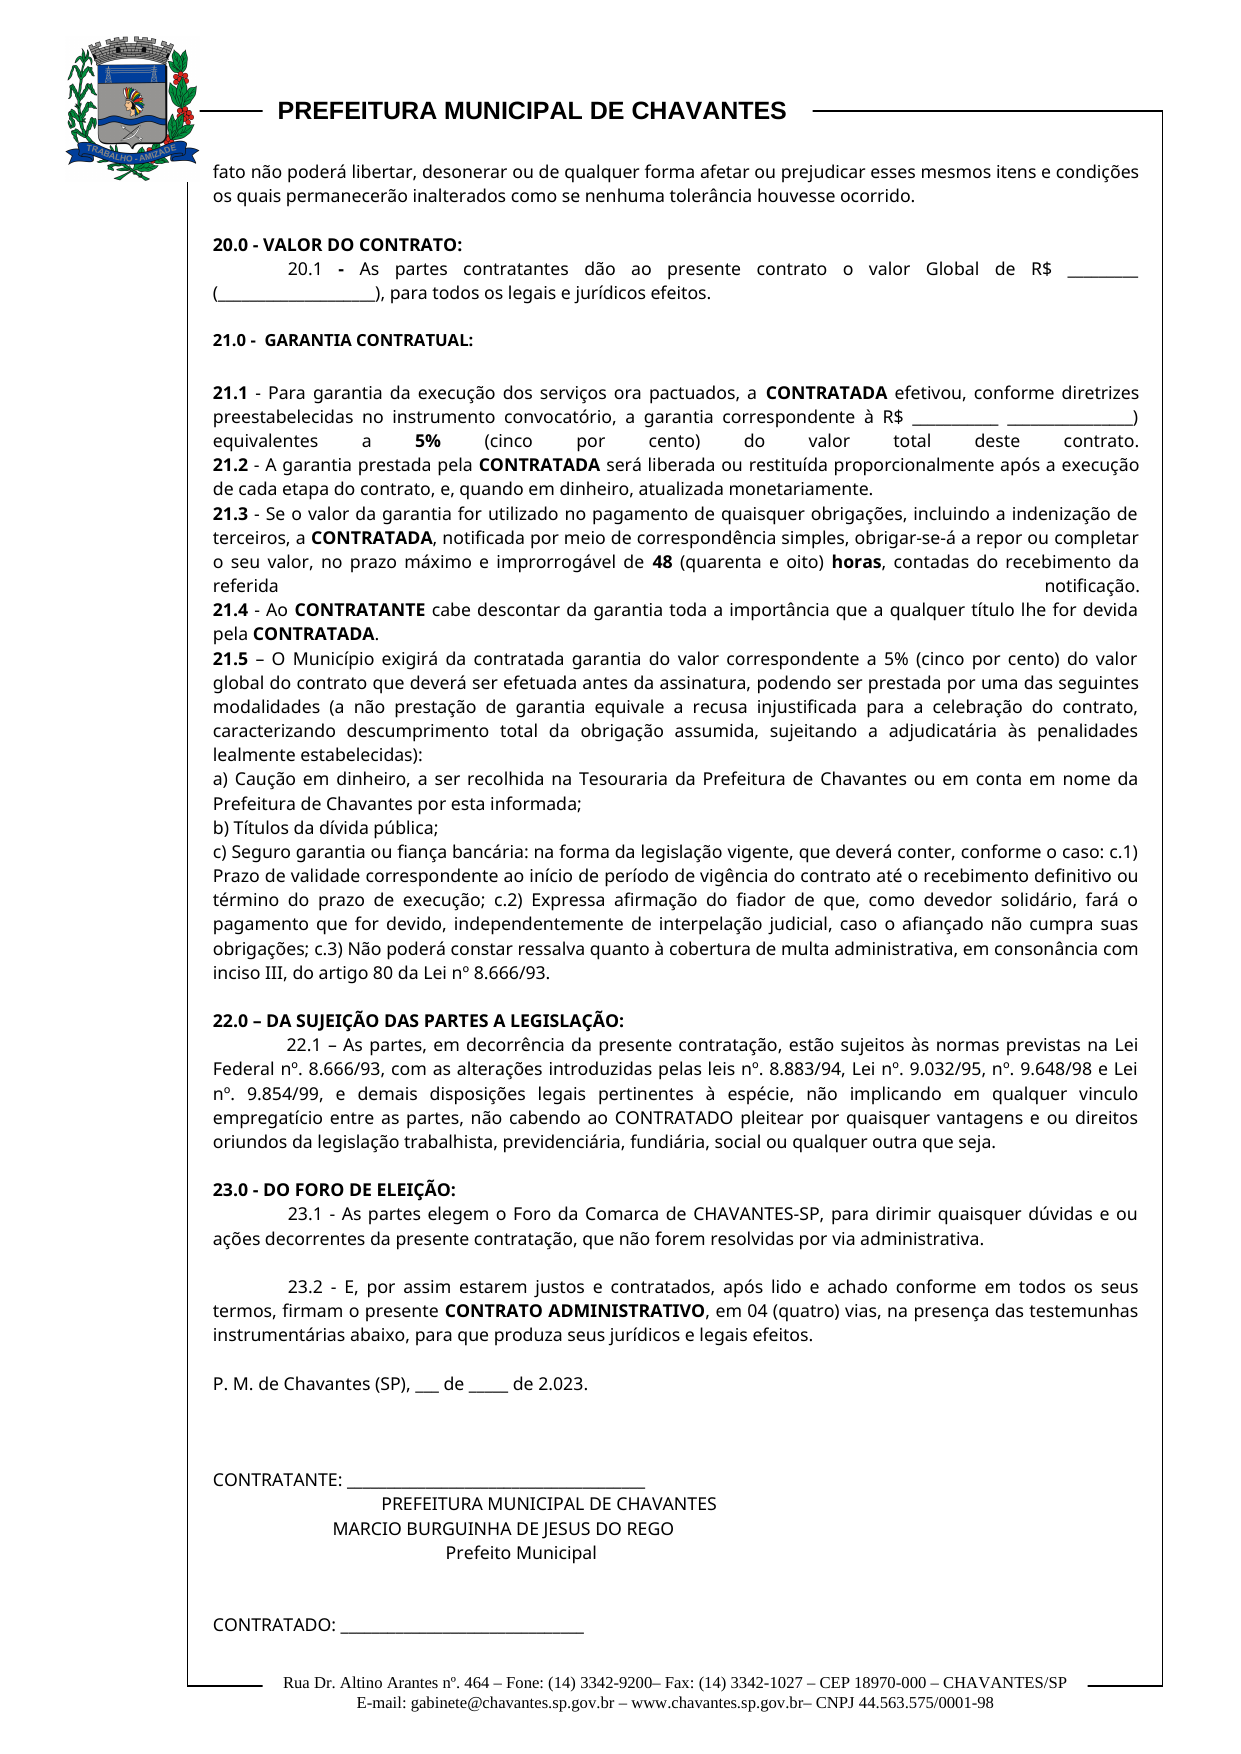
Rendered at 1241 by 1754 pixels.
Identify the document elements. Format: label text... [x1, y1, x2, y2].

picture [65, 36, 200, 182]
text MARCIO BURGUINHA DE JESUS DO REGO [213, 1516, 1140, 1540]
text 22.1 – As partes, em decorrência da presente contratação, estão sujeitos às normas previstas na Lei Federal nº. 8.666/93, com as alterações introduzidas pelas leis nº. 8.883/94, Lei nº. 9.032/95, nº. 9.648/98 e Lei nº. 9.854/99, e demais disposições legais pertinentes à espécie, não implicando em qualquer vinculo empregatício entre as partes, não cabendo ao CONTRATADO pleitear por quaisquer vantagens e ou direitos oriundos da legislação trabalhista, previdenciária, fundiária, social ou qualquer outra que seja. [213, 1033, 1140, 1153]
text b) Títulos da dívida pública; [213, 815, 1140, 839]
text 21.1 - Para garantia da execução dos serviços ora pactuados, a CONTRATADA efetivou, conforme diretrizes preestabelecidas no instrumento convocatório, a garantia correspondente à R$ ___________ ________________) equivalentes a 5% (cinco por cento) do valor total deste contrato. 21.2 - A garantia prestada pela CONTRATADA será liberada ou restituída proporcionalmente após a execução de cada etapa do contrato, e, quando em dinheiro, atualizada monetariamente. [213, 380, 1140, 501]
text PREFEITURA MUNICIPAL DE CHAVANTES [213, 1492, 1140, 1516]
text 20.0 - VALOR DO CONTRATO: [213, 232, 1140, 256]
text CONTRATADO: _______________________________ [213, 1613, 1140, 1637]
text Prefeito Municipal [213, 1540, 1140, 1564]
text 21.0 - GARANTIA CONTRATUAL: [213, 329, 1140, 351]
text 23.2 - E, por assim estarem justos e contratados, após lido e achado conforme em todos os seus termos, firmam o presente CONTRATO ADMINISTRATIVO, em 04 (quatro) vias, na presença das testemunhas instrumentárias abaixo, para que produza seus jurídicos e legais efeitos. [213, 1274, 1140, 1347]
text 23.0 - DO FORO DE ELEIÇÃO: [213, 1178, 1140, 1202]
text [213, 159, 1140, 208]
text 23.1 - As partes elegem o Foro da Comarca de CHAVANTES-SP, para dirimir quaisquer dúvidas e ou ações decorrentes da presente contratação, que não forem resolvidas por via administrativa. [213, 1202, 1140, 1250]
text CONTRATANTE: ______________________________________ [213, 1468, 1140, 1492]
text 20.1 - As partes contratantes dão ao presente contrato o valor Global de R$ _________ (____________________), para todos os legais e jurídicos efeitos. [213, 256, 1140, 304]
text 22.0 – DA SUJEIÇÃO DAS PARTES A LEGISLAÇÃO: [213, 1008, 1140, 1033]
text a) Caução em dinheiro, a ser recolhida na Tesouraria da Prefeitura de Chavantes ou em conta em nome da Prefeitura de Chavantes por esta informada; [213, 767, 1140, 815]
text 21.5 – O Município exigirá da contratada garantia do valor correspondente a 5% (cinco por cento) do valor global do contrato que deverá ser efetuada antes da assinatura, podendo ser prestada por uma das seguintes modalidades (a não prestação de garantia equivale a recusa injustificada para a celebração do contrato, caracterizando descumprimento total da obrigação assumida, sujeitando a adjudicatária às penalidades lealmente estabelecidas): [213, 646, 1140, 767]
text c) Seguro garantia ou fiança bancária: na forma da legislação vigente, que deverá conter, conforme o caso: c.1) Prazo de validade correspondente ao início de período de vigência do contrato até o recebimento definitivo ou término do prazo de execução; c.2) Expressa afirmação do fiador de que, como devedor solidário, fará o pagamento que for devido, independentemente de interpelação judicial, caso o afiançado não cumpra suas obrigações; c.3) Não poderá constar ressalva quanto à cobertura de multa administrativa, em consonância com inciso III, do artigo 80 da Lei nº 8.666/93. [213, 839, 1140, 984]
text P. M. de Chavantes (SP), ___ de _____ de 2.023. [213, 1371, 1140, 1395]
text 21.3 - Se o valor da garantia for utilizado no pagamento de quaisquer obrigações, incluindo a indenização de terceiros, a CONTRATADA, notificada por meio de correspondência simples, obrigar-se-á a repor ou completar o seu valor, no prazo máximo e improrrogável de 48 (quarenta e oito) horas, contadas do recebimento da referida notificação. 21.4 - Ao CONTRATANTE cabe descontar da garantia toda a importância que a qualquer título lhe for devida pela CONTRATADA. [213, 501, 1140, 646]
